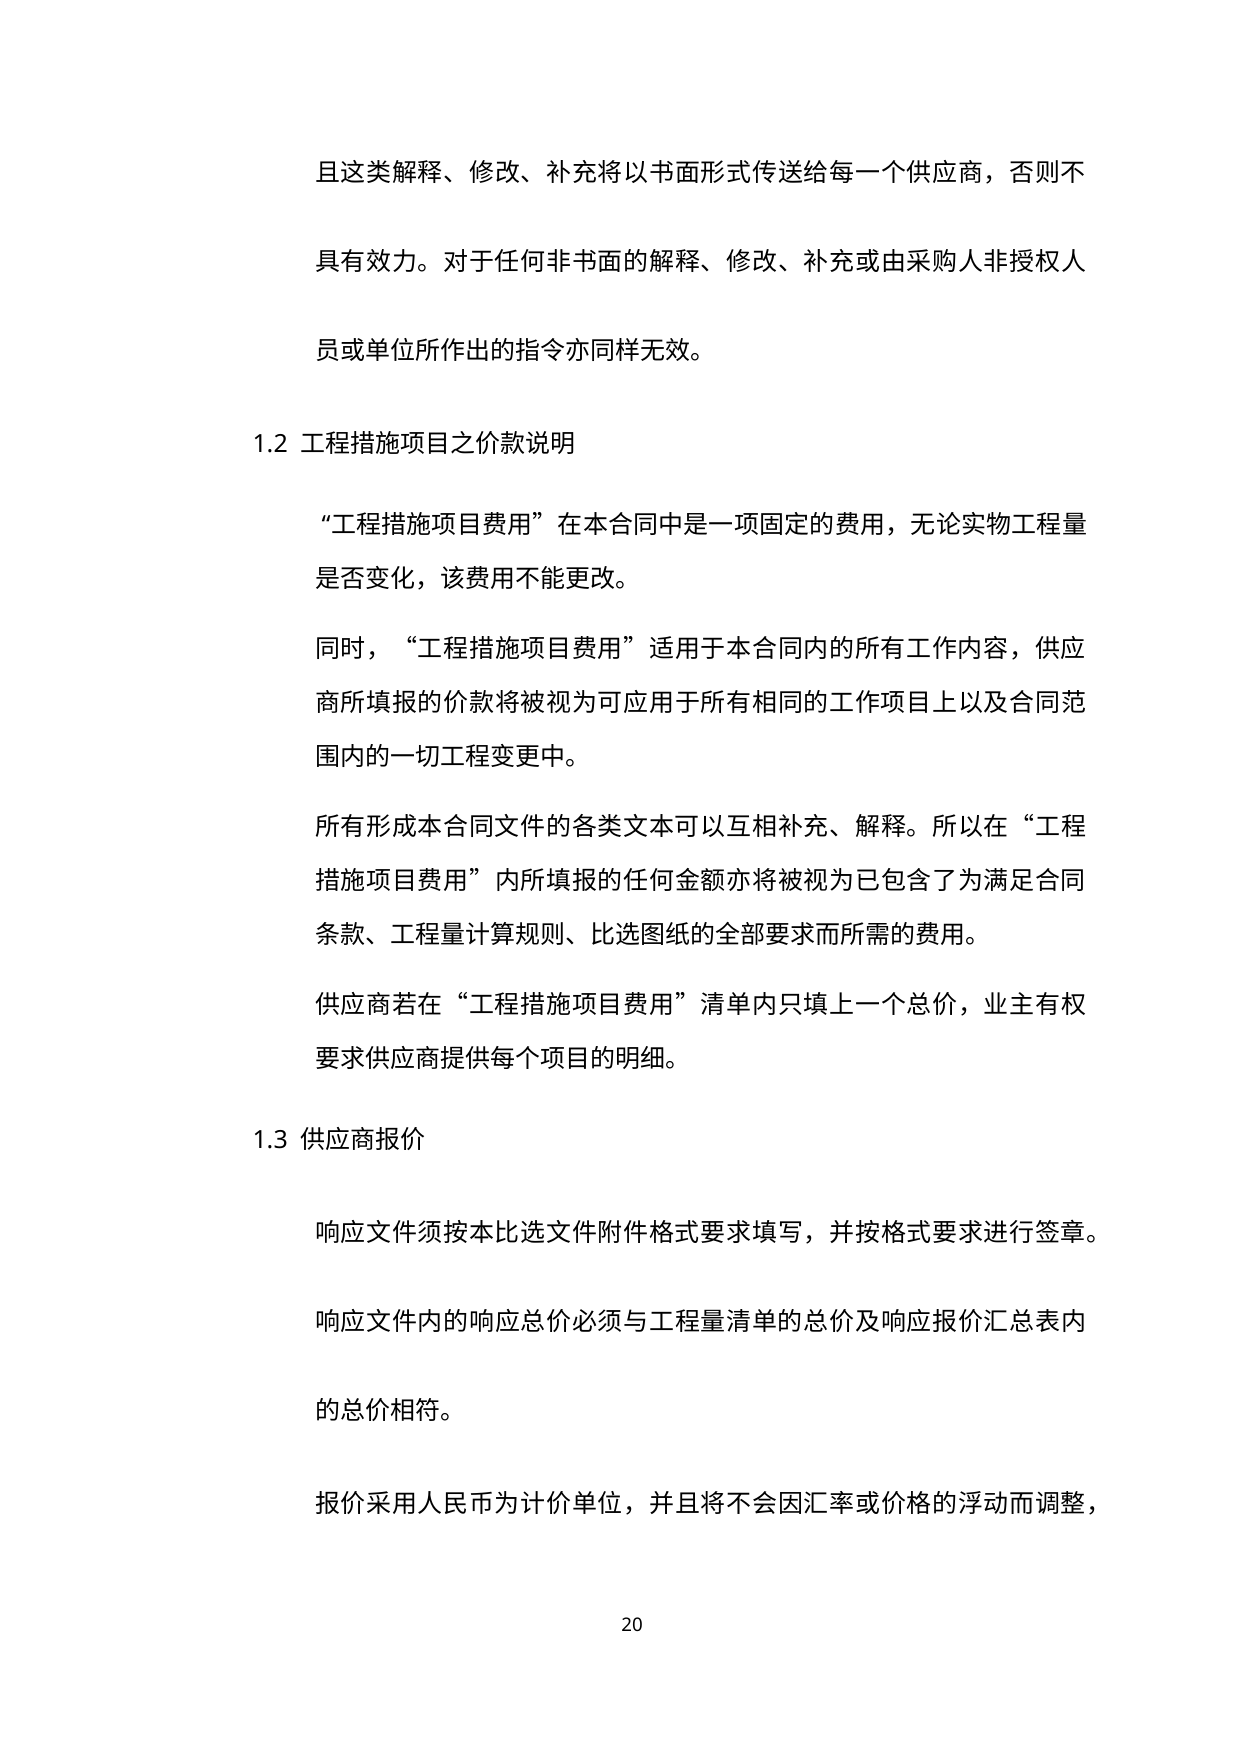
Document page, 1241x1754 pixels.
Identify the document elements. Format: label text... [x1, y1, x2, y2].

text 所有形成本合同文件的各类文本可以互相补充、解释。所以在“工程措施项目费用”内所填报的任何金额亦将被视为已包含了为满足合同条款、工程量计算规则、比选图纸的全部要求而所需的费用。 [315, 806, 1087, 951]
text 1.2 工程措施项目之价款说明 [252, 412, 1087, 471]
text 响应文件须按本比选文件附件格式要求填写，并按格式要求进行签章。响应文件内的响应总价必须与工程量清单的总价及响应报价汇总表内的总价相符。 [315, 1200, 1087, 1439]
text “工程措施项目费用”在本合同中是一项固定的费用，无论实物工程量是否变化，该费用不能更改。 [315, 504, 1087, 595]
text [315, 140, 1087, 379]
text 1.3 供应商报价 [252, 1108, 1087, 1167]
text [315, 1472, 1087, 1531]
text 供应商若在“工程措施项目费用”清单内只填上一个总价，业主有权要求供应商提供每个项目的明细。 [315, 984, 1087, 1075]
text 同时，“工程措施项目费用”适用于本合同内的所有工作内容，供应商所填报的价款将被视为可应用于所有相同的工作项目上以及合同范围内的一切工程变更中。 [315, 628, 1087, 773]
